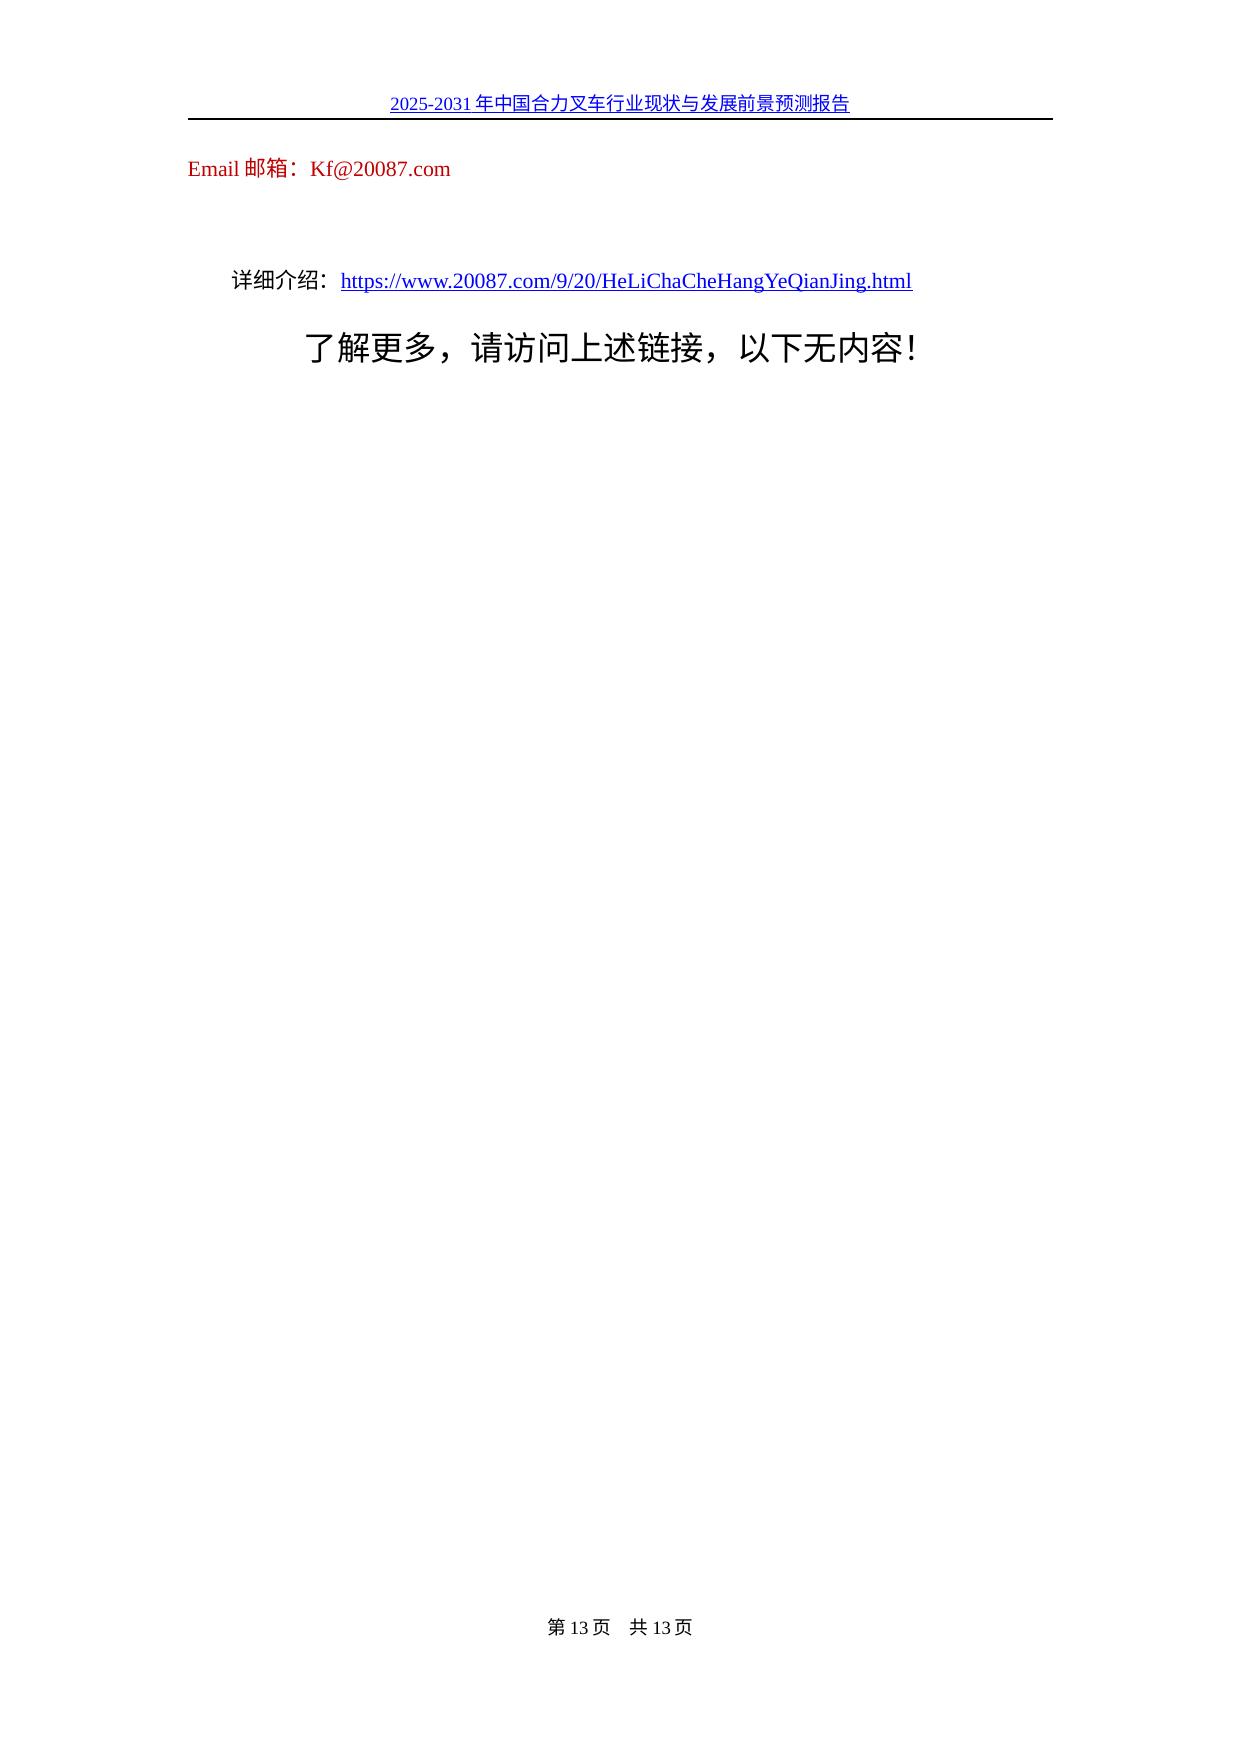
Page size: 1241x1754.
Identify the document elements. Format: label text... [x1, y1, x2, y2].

text Email邮箱：Kf@20087.com [187, 150, 1053, 183]
text 详细介绍：https://www.20087.com/9/20/HeLiChaCheHangYeQianJing.html [187, 263, 1053, 296]
title 了解更多，请访问上述链接，以下无内容！ [187, 313, 1053, 378]
